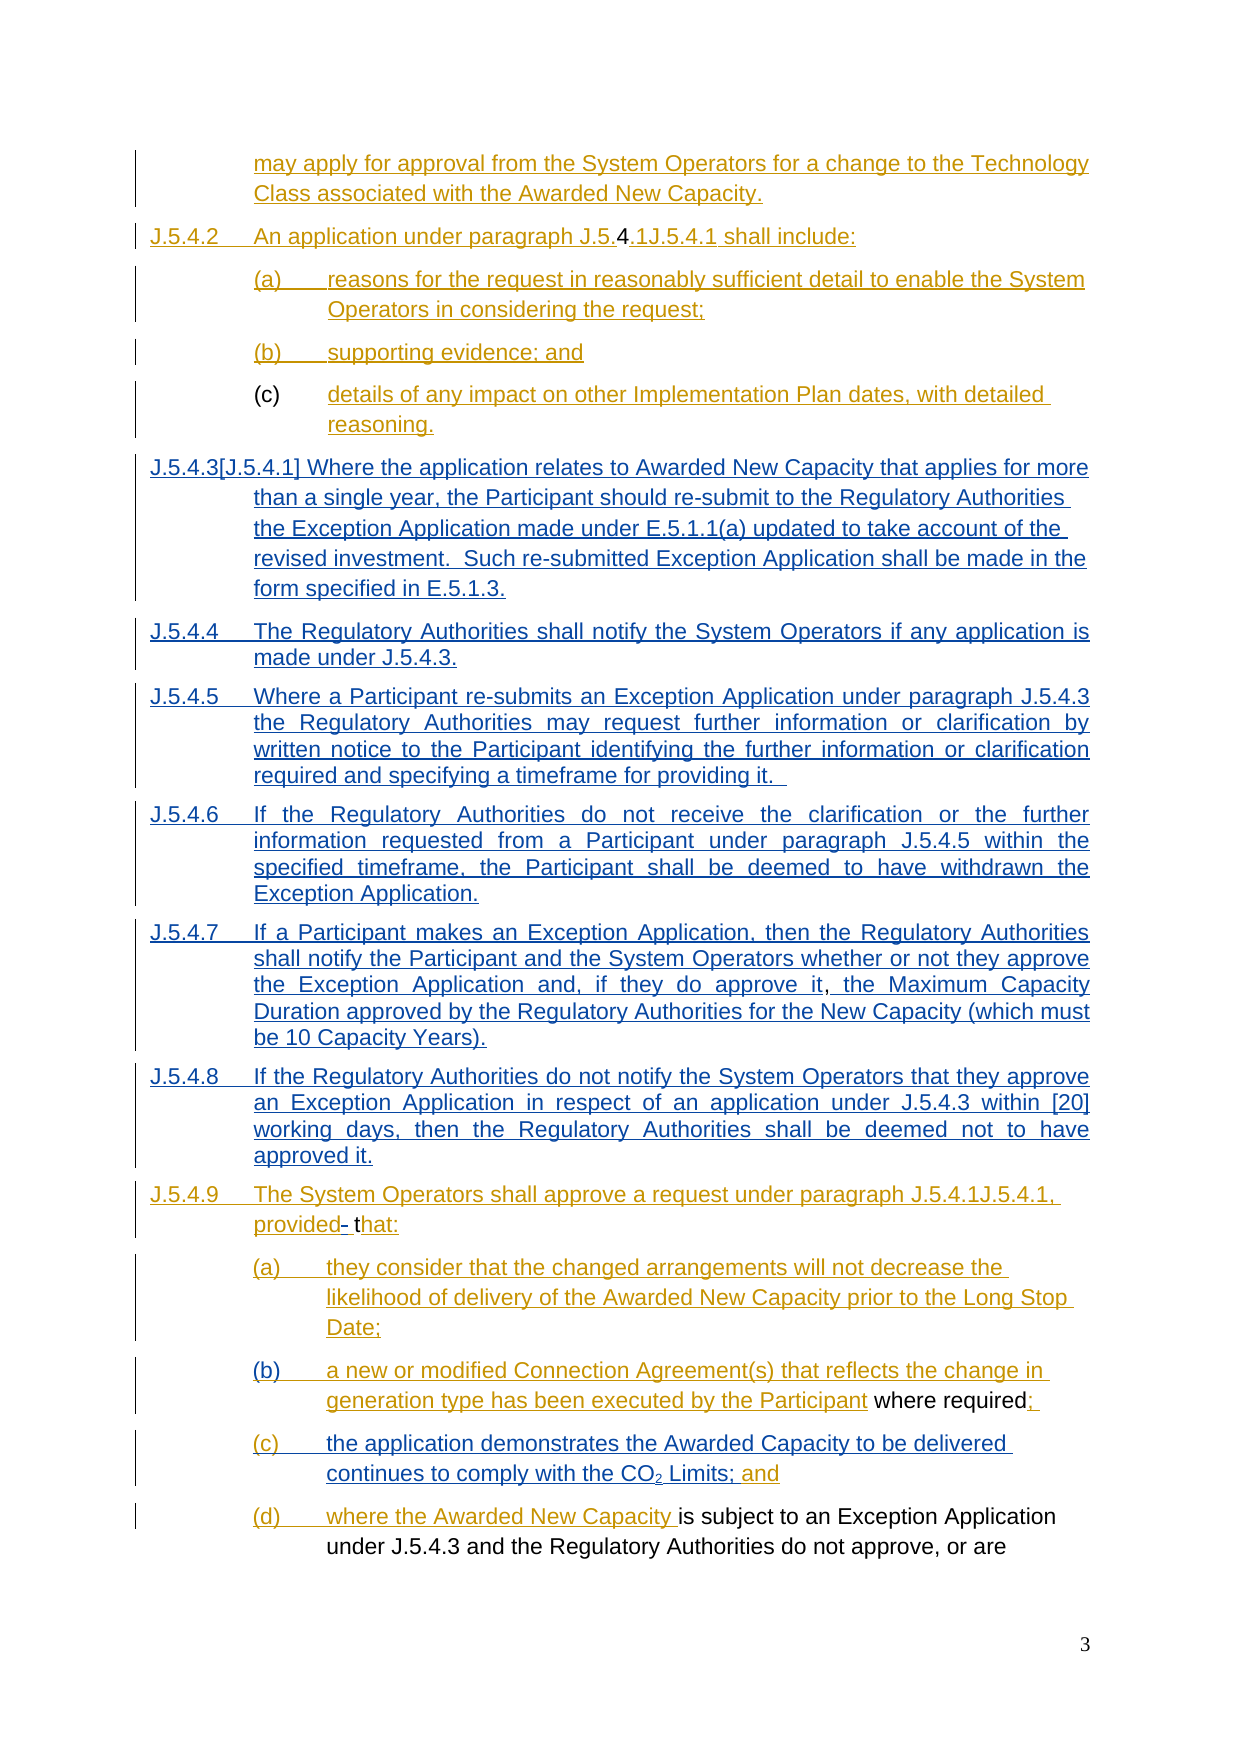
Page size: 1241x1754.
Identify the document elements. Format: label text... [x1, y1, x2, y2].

list J.5.4.1J.5.4.1t [150, 1181, 1090, 1237]
text , [150, 943, 1090, 1051]
list where required [252, 1357, 1090, 1413]
text , [150, 919, 1090, 941]
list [252, 1503, 1090, 1559]
list 4J.5.4.1 [150, 223, 1090, 249]
